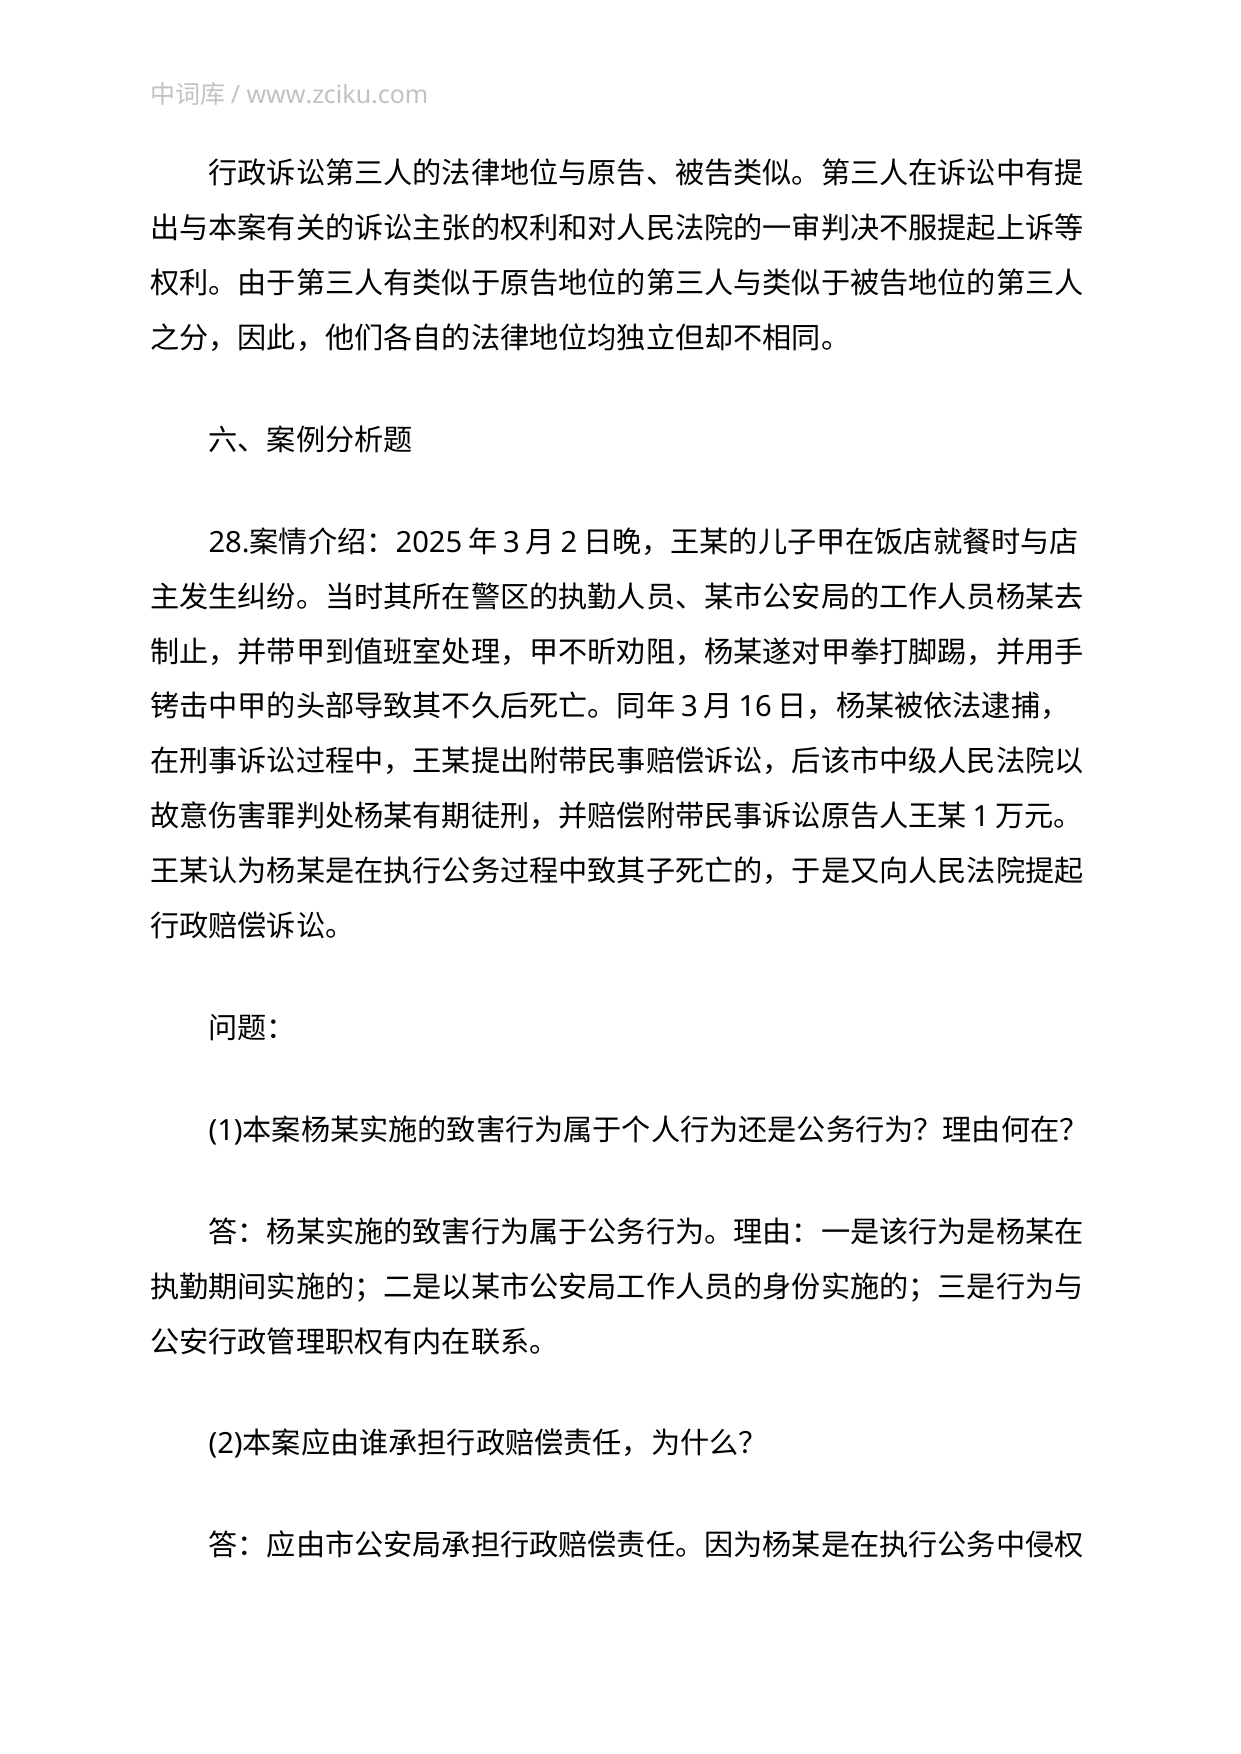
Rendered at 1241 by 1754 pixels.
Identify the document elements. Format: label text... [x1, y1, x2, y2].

text 答：杨某实施的致害行为属于公务行为。理由：一是该行为是杨某在执勤期间实施的；二是以某市公安局工作人员的身份实施的；三是行为与公安行政管理职权有内在联系。 [150, 1208, 1090, 1360]
text (2)本案应由谁承担行政赔偿责任，为什么？ [150, 1420, 1090, 1462]
text (1)本案杨某实施的致害行为属于个人行为还是公务行为？理由何在？ [150, 1106, 1090, 1149]
text 28.案情介绍：2025年3月2日晚，王某的儿子甲在饭店就餐时与店主发生纠纷。当时其所在警区的执勤人员、某市公安局的工作人员杨某去制止，并带甲到值班室处理，甲不昕劝阻，杨某遂对甲拳打脚踢，并用手铐击中甲的头部导致其不久后死亡。同年3月16日，杨某被依法逮捕，在刑事诉讼过程中，王某提出附带民事赔偿诉讼，后该市中级人民法院以故意伤害罪判处杨某有期徒刑，并赔偿附带民事诉讼原告人王某1万元。王某认为杨某是在执行公务过程中致其子死亡的，于是又向人民法院提起行政赔偿诉讼。 [150, 518, 1090, 945]
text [150, 1522, 1090, 1564]
text 六、案例分析题 [150, 416, 1090, 459]
text 行政诉讼第三人的法律地位与原告、被告类似。第三人在诉讼中有提出与本案有关的诉讼主张的权利和对人民法院的一审判决不服提起上诉等权利。由于第三人有类似于原告地位的第三人与类似于被告地位的第三人之分，因此，他们各自的法律地位均独立但却不相同。 [150, 150, 1090, 357]
text 问题： [150, 1004, 1090, 1047]
